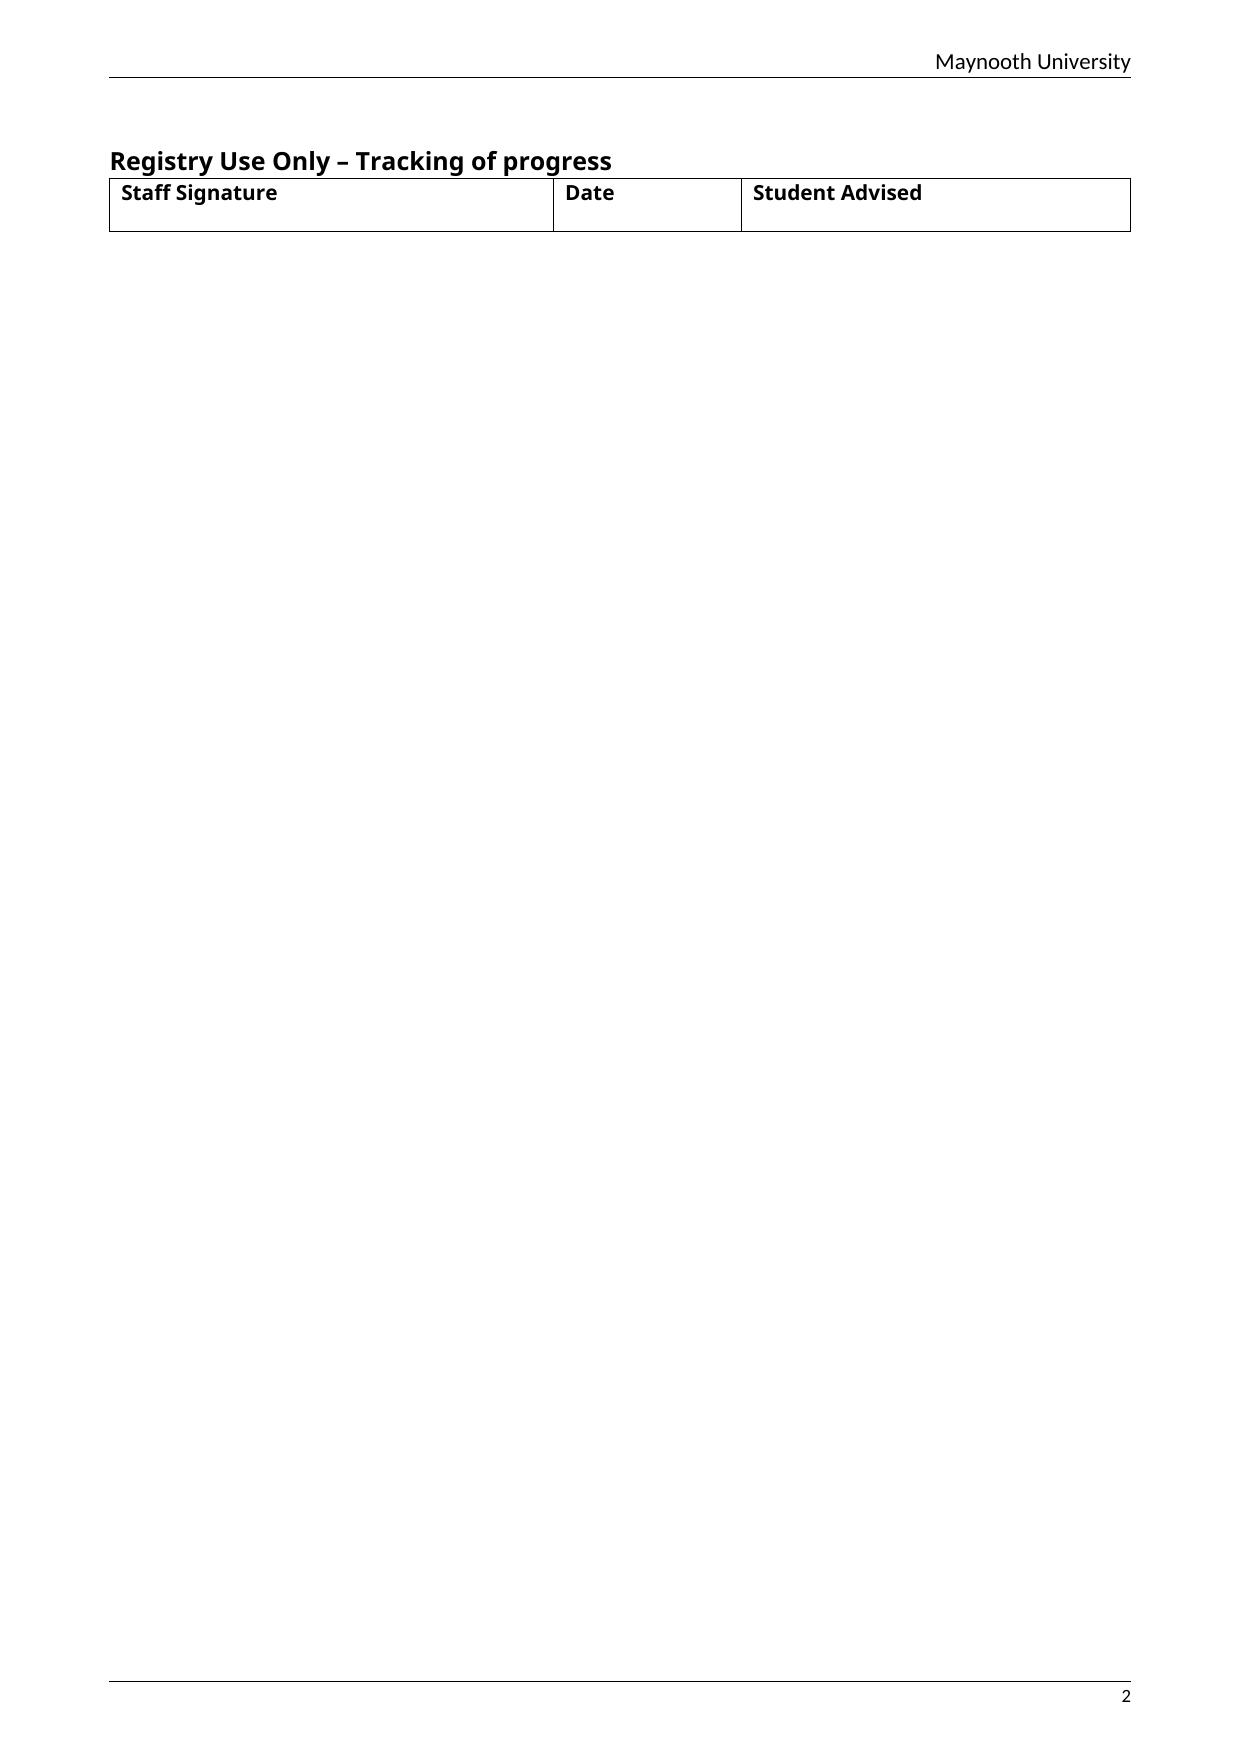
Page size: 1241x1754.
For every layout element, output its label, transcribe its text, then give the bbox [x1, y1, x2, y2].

table_header Date [554, 179, 741, 231]
text Registry Use Only – Tracking of progress [109, 143, 1131, 177]
table_header Student Advised [742, 179, 1130, 231]
table_header Staff Signature [110, 179, 553, 231]
